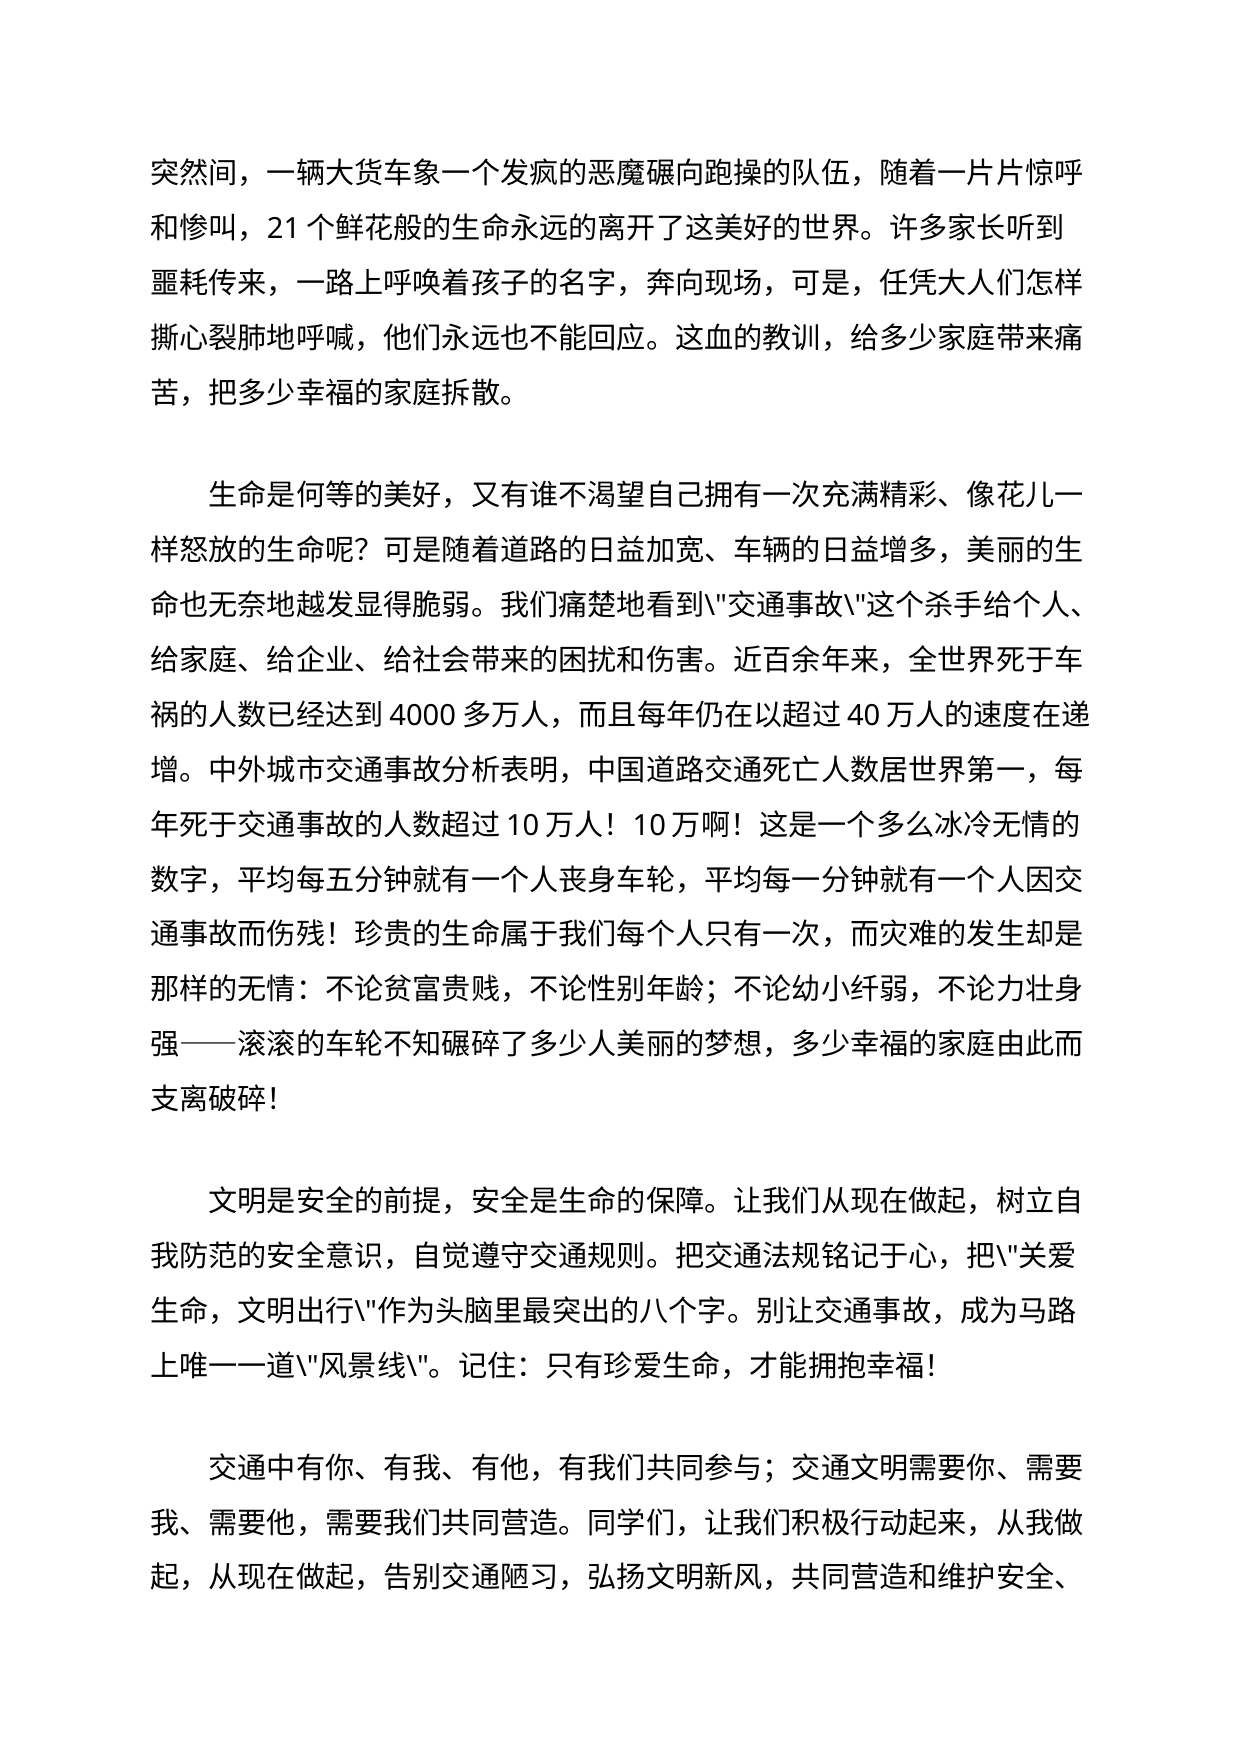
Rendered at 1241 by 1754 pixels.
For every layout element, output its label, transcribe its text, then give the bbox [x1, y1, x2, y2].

text 文明是安全的前提，安全是生命的保障。让我们从现在做起，树立自我防范的安全意识，自觉遵守交通规则。把交通法规铭记于心，把\"关爱生命，文明出行\"作为头脑里最突出的八个字。别让交通事故，成为马路上唯一一道\"风景线\"。记住：只有珍爱生命，才能拥抱幸福！ [150, 1177, 1090, 1385]
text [150, 150, 1090, 412]
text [150, 1444, 1090, 1596]
text 生命是何等的美好，又有谁不渴望自己拥有一次充满精彩、像花儿一样怒放的生命呢？可是随着道路的日益加宽、车辆的日益增多，美丽的生命也无奈地越发显得脆弱。我们痛楚地看到\"交通事故\"这个杀手给个人、给家庭、给企业、给社会带来的困扰和伤害。近百余年来，全世界死于车祸的人数已经达到4000多万人，而且每年仍在以超过40万人的速度在递增。中外城市交通事故分析表明，中国道路交通死亡人数居世界第一，每年死于交通事故的人数超过10万人！10万啊！这是一个多么冰冷无情的数字，平均每五分钟就有一个人丧身车轮，平均每一分钟就有一个人因交通事故而伤残！珍贵的生命属于我们每个人只有一次，而灾难的发生却是那样的无情：不论贫富贵贱，不论性别年龄；不论幼小纤弱，不论力壮身强——滚滚的车轮不知碾碎了多少人美丽的梦想，多少幸福的家庭由此而支离破碎！ [150, 471, 1090, 1118]
